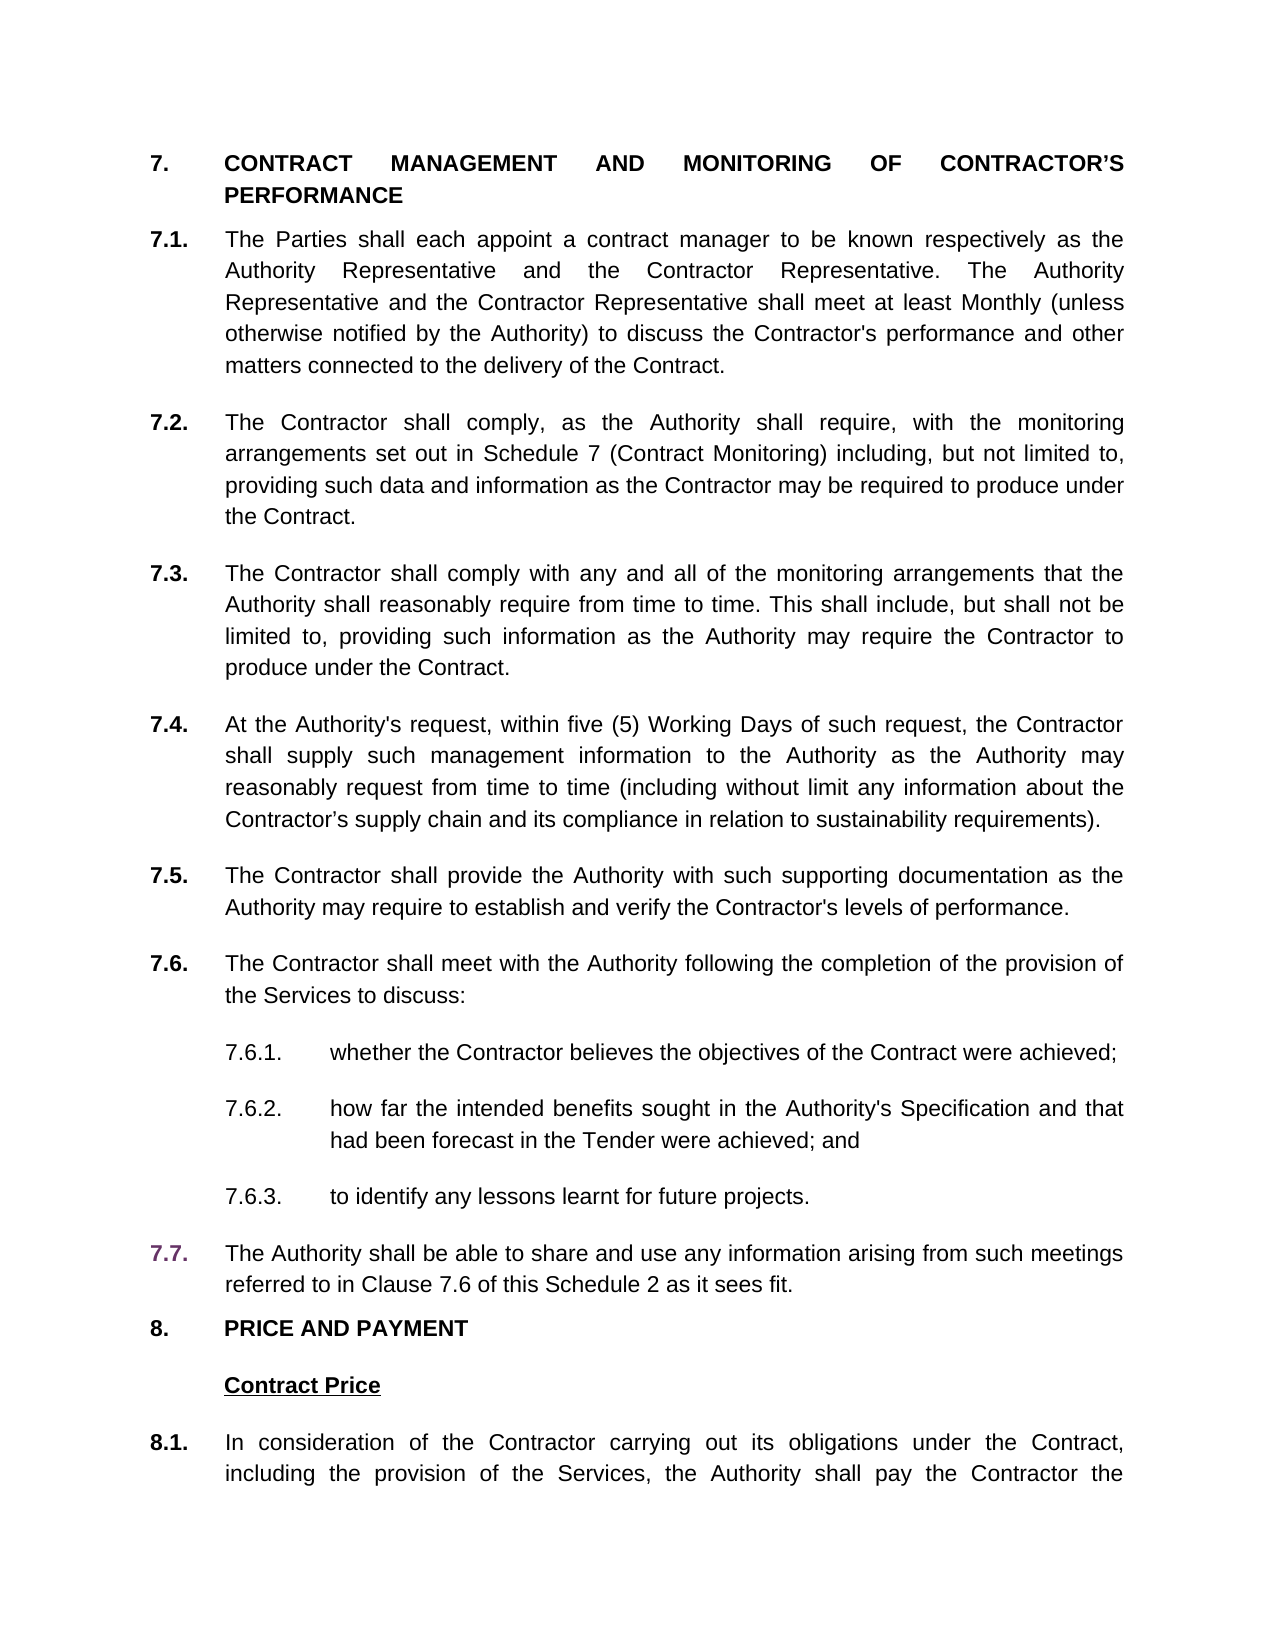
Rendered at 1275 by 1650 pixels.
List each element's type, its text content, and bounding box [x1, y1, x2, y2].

text PRICE AND PAYMENT [150, 1315, 1125, 1342]
text whether the Contractor believes the objectives of the Contract were achieved; [225, 1038, 1125, 1065]
list Contract Price [224, 1372, 1125, 1398]
text CONTRACT MANAGEMENT AND MONITORING OF CONTRACTOR’S PERFORMANCE [150, 150, 1125, 208]
text The Contractor shall provide the Authority with such supporting documentation as the Authority may require to establish and verify the Contractor's levels of performance. [150, 862, 1125, 920]
text to identify any lessons learnt for future projects. [225, 1183, 1125, 1209]
text The Contractor shall meet with the Authority following the completion of the provision of the Services to discuss: [150, 950, 1125, 1008]
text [150, 1428, 1125, 1486]
text At the Authority's request, within five (5) Working Days of such request, the Contractor shall supply such management information to the Authority as the Authority may reasonably request from time to time (including without limit any information about the Contractor’s supply chain and its compliance in relation to sustainability requirements). [150, 711, 1125, 832]
text The Parties shall each appoint a contract manager to be known respectively as the Authority Representative and the Contractor Representative. The Authority Representative and the Contractor Representative shall meet at least Monthly (unless otherwise notified by the Authority) to discuss the Contractor's performance and other matters connected to the delivery of the Contract. [150, 226, 1125, 378]
text how far the intended benefits sought in the Authority's Specification and that had been forecast in the Tender were achieved; and [225, 1095, 1125, 1153]
text The Contractor shall comply, as the Authority shall require, with the monitoring arrangements set out in Schedule 7 (Contract Monitoring) including, but not limited to, providing such data and information as the Contractor may be required to produce under the Contract. [150, 408, 1125, 529]
text The Authority shall be able to share and use any information arising from such meetings referred to in Clause 7.6 of this Schedule 2 as it sees fit. [150, 1240, 1125, 1298]
text The Contractor shall comply with any and all of the monitoring arrangements that the Authority shall reasonably require from time to time. This shall include, but shall not be limited to, providing such information as the Authority may require the Contractor to produce under the Contract. [150, 560, 1125, 681]
